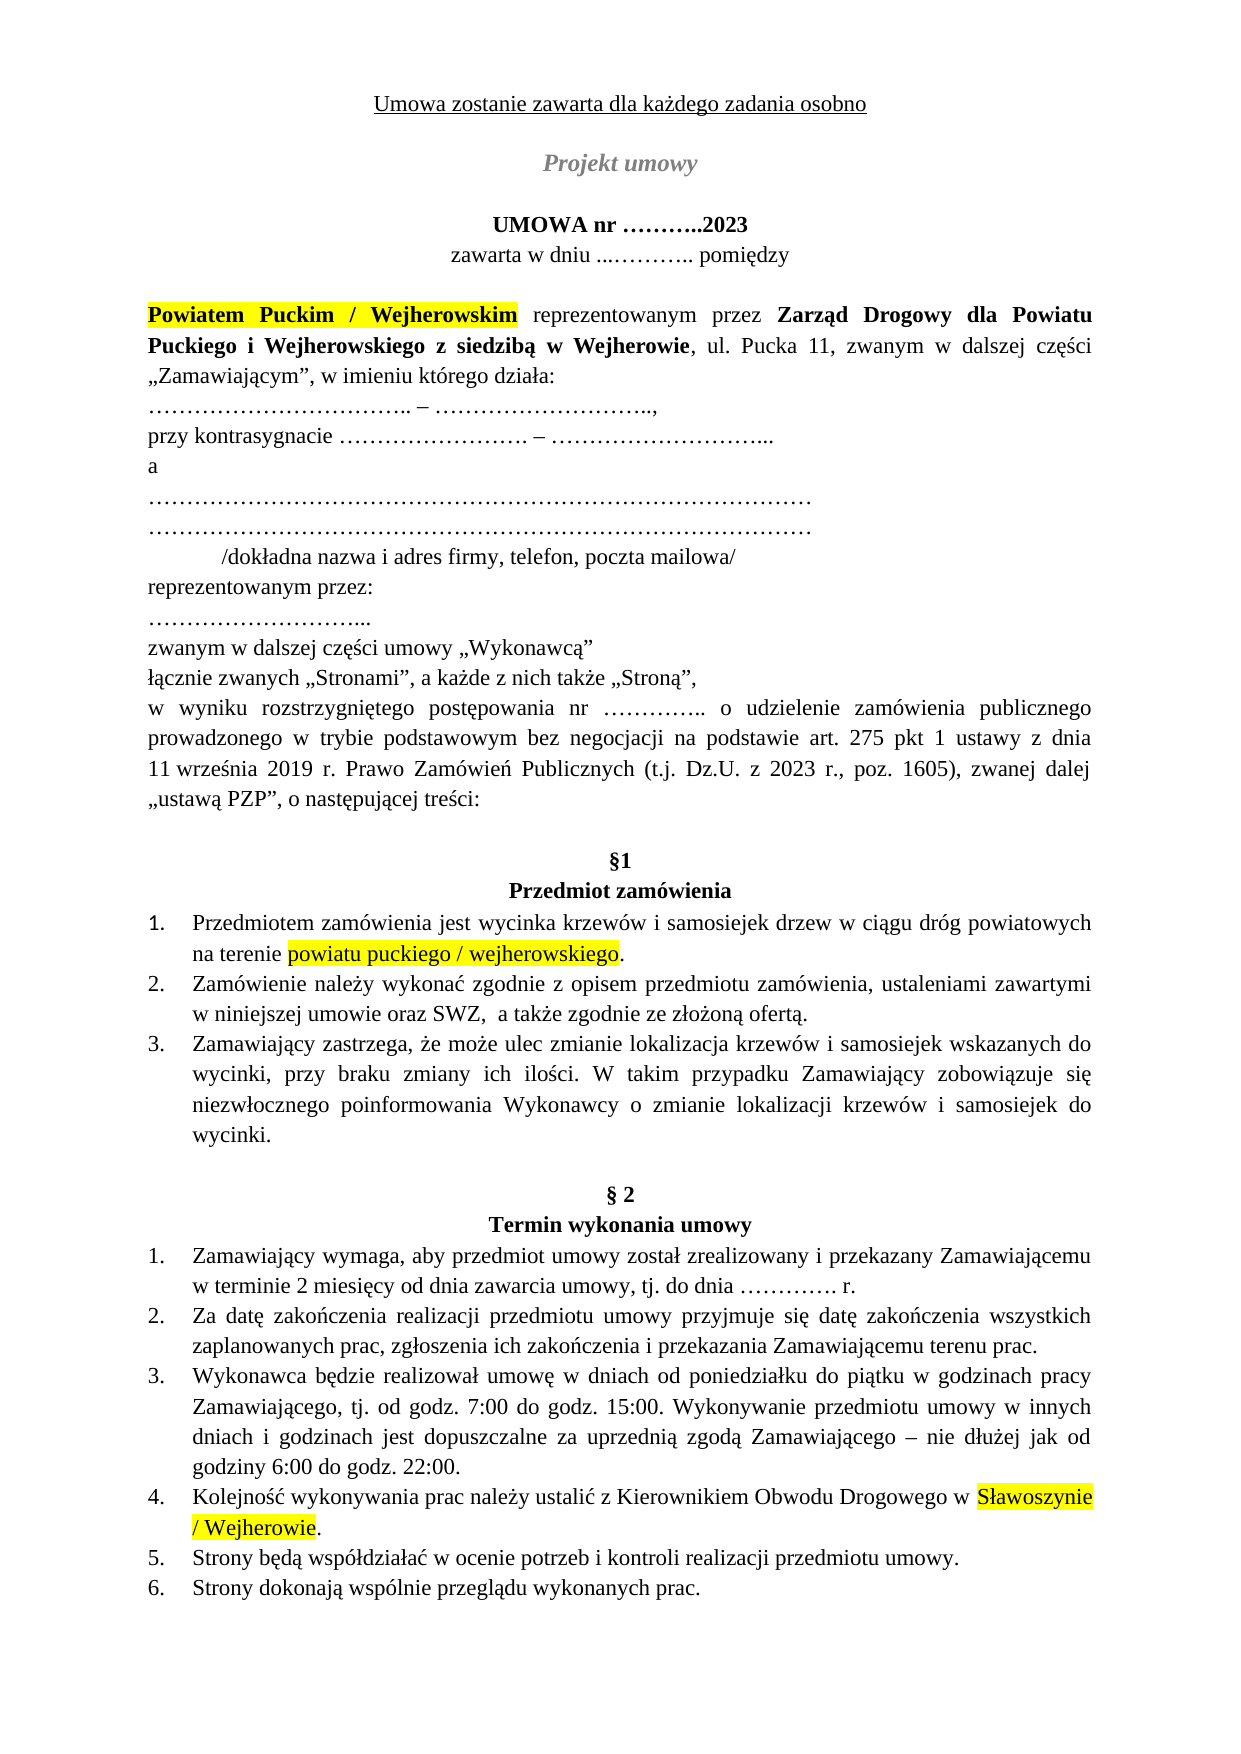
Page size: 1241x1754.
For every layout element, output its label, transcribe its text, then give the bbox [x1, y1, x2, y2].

text …………………………………………………………………………… [148, 513, 1093, 539]
text przy kontrasygnacie ……………………. – ………………………... [148, 422, 1093, 449]
text Projekt umowy [148, 148, 1093, 176]
text Przedmiot zamówienia [148, 877, 1093, 904]
text zwanym w dalszej części umowy „Wykonawcą” [148, 634, 1093, 660]
list Za datę zakończenia realizacji przedmiotu umowy przyjmuje się datę zakończenia wszystkich zaplanowanych prac, zgłoszenia ich zakończenia i przekazania Zamawiającemu terenu prac. [148, 1302, 1093, 1359]
text UMOWA nr ………..2023 [148, 211, 1093, 237]
list Kolejność wykonywania prac należy ustalić z Kierownikiem Obwodu Drogowego w Sławoszynie / Wejherowie. [148, 1483, 1093, 1540]
list Wykonawca będzie realizował umowę w dniach od poniedziałku do piątku w godzinach pracy Zamawiającego, tj. od godz. 7:00 do godz. 15:00. Wykonywanie przedmiotu umowy w innych dniach i godzinach jest dopuszczalne za uprzednią zgodą Zamawiającego – nie dłużej jak od godziny 6:00 do godz. 22:00. [148, 1362, 1093, 1479]
text § 2 [148, 1181, 1093, 1208]
text Termin wykonania umowy [148, 1211, 1093, 1238]
list Strony dokonają wspólnie przeglądu wykonanych prac. [148, 1574, 1093, 1600]
text łącznie zwanych „Stronami”, a każde z nich także „Stroną”, [148, 664, 1093, 690]
text w wyniku rozstrzygniętego postępowania nr ………….. o udzielenie zamówienia publicznego prowadzonego w trybie podstawowym bez negocjacji na podstawie art. 275 pkt 1 ustawy z dnia 11 września 2019 r. Prawo Zamówień Publicznych (t.j. Dz.U. z 2023 r., poz. 1605), zwanej dalej „ustawą PZP”, o następującej treści: [148, 694, 1093, 811]
text Powiatem Puckim / Wejherowskim reprezentowanym przez Zarząd Drogowy dla Powiatu Puckiego i Wejherowskiego z siedzibą w Wejherowie, ul. Pucka 11, zwanym w dalszej części „Zamawiającym”, w imieniu którego działa: [148, 302, 1093, 388]
text …………………………………………………………………………… [148, 483, 1093, 509]
text zawarta w dniu ...……….. pomiędzy [148, 241, 1093, 267]
text §1 [148, 847, 1093, 874]
list Przedmiotem zamówienia jest wycinka krzewów i samosiejek drzew w ciągu dróg powiatowych na terenie powiatu puckiego / wejherowskiego. [148, 908, 1093, 966]
list 2. Zamówienie należy wykonać zgodnie z opisem przedmiotu zamówienia, ustaleniami zawartymi w niniejszej umowie oraz SWZ, a także zgodnie ze złożoną ofertą. [148, 970, 1093, 1026]
text /dokładna nazwa i adres firmy, telefon, poczta mailowa/ [148, 543, 1093, 569]
list 3. Zamawiający zastrzega, że może ulec zmianie lokalizacja krzewów i samosiejek wskazanych do wycinki, przy braku zmiany ich ilości. W takim przypadku Zamawiający zobowiązuje się niezwłocznego poinformowania Wykonawcy o zmianie lokalizacji krzewów i samosiejek do wycinki. [148, 1030, 1093, 1147]
text a [148, 453, 1093, 479]
text reprezentowanym przez: [148, 573, 1093, 600]
list Strony będą współdziałać w ocenie potrzeb i kontroli realizacji przedmiotu umowy. [148, 1544, 1093, 1570]
text …………………………….. – ……………………….., [148, 392, 1093, 418]
text ………………………... [148, 604, 1093, 630]
list Zamawiający wymaga, aby przedmiot umowy został zrealizowany i przekazany Zamawiającemu w terminie 2 miesięcy od dnia zawarcia umowy, tj. do dnia …………. r. [148, 1242, 1093, 1298]
